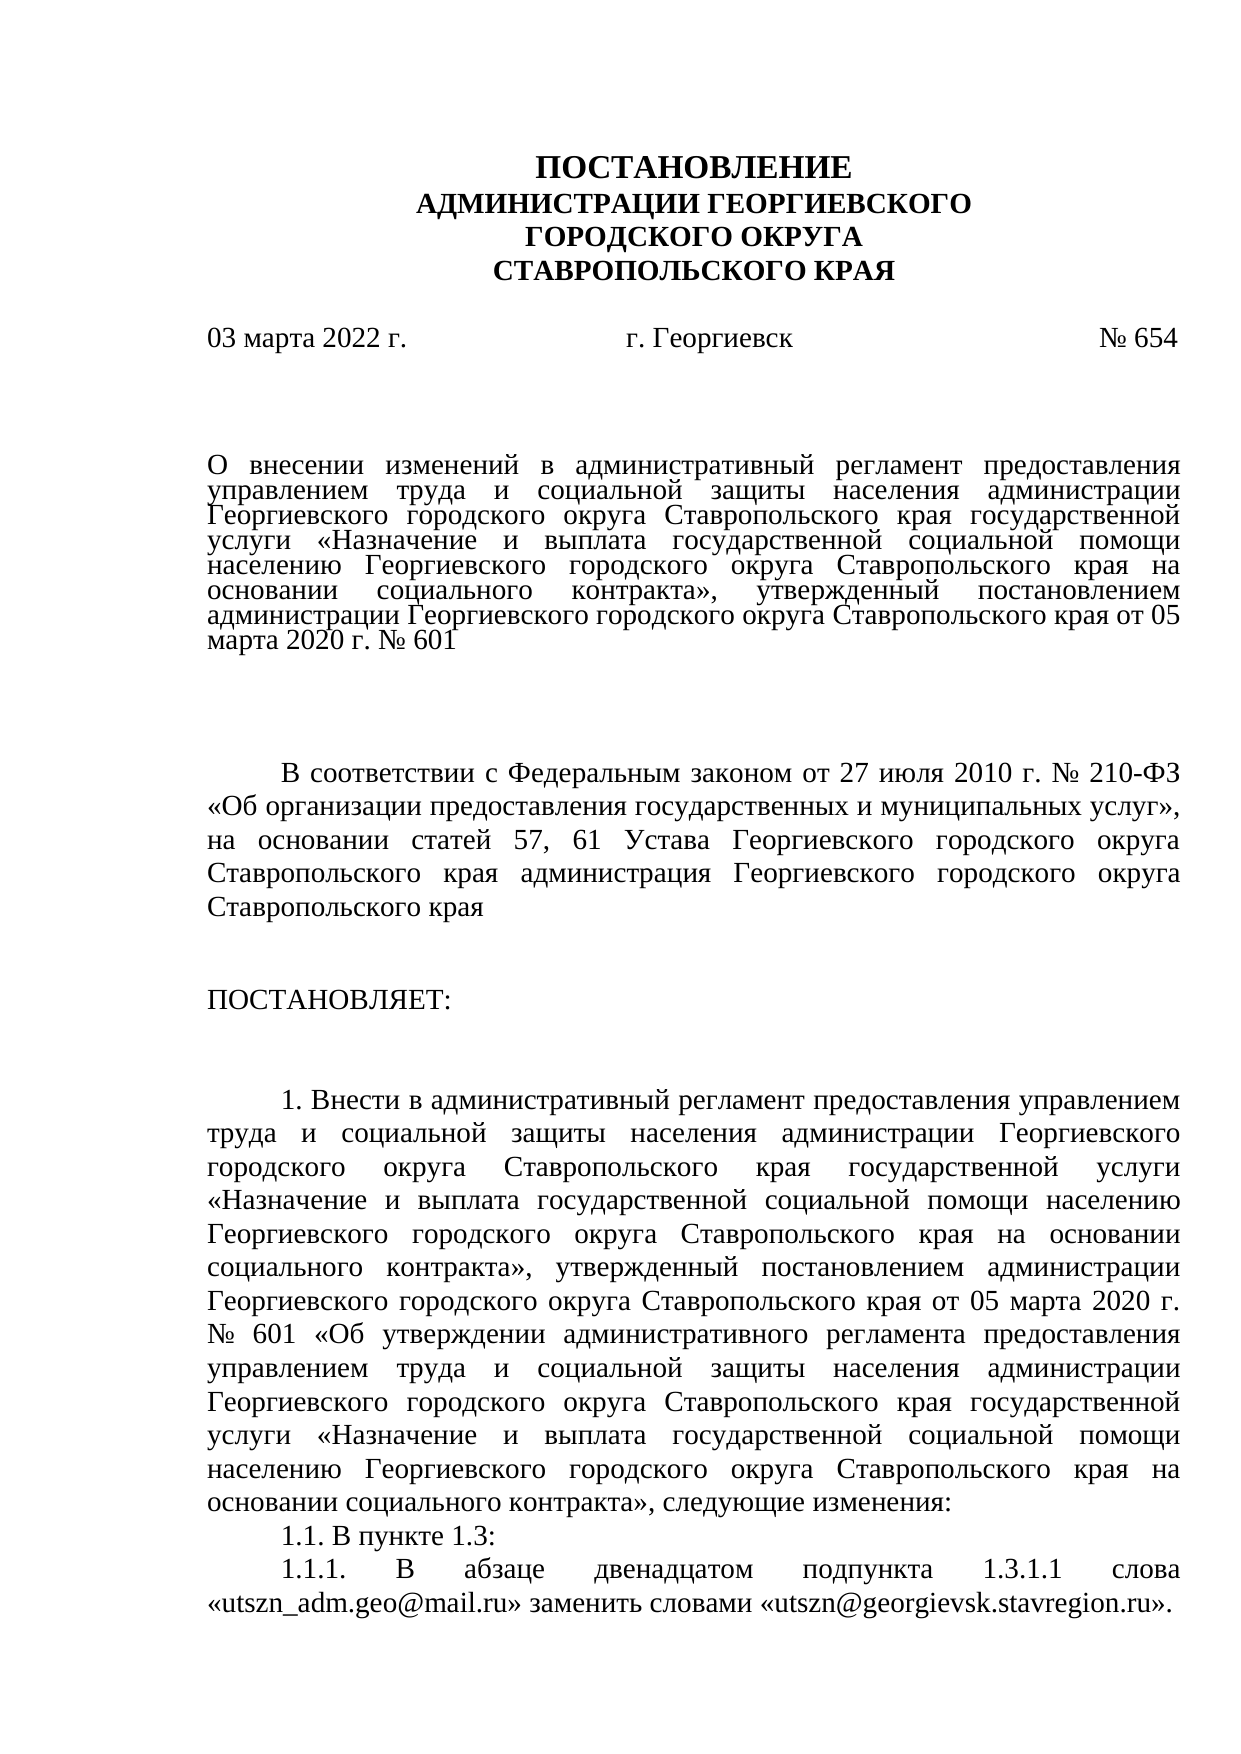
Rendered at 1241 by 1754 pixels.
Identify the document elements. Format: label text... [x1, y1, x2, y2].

text ПОСТАНОВЛЯЕТ: [207, 990, 1181, 1015]
text 03 марта 2022 г. г. Георгиевск № 654 [207, 320, 1181, 354]
text 1.1. В пункте 1.3: [207, 1518, 1181, 1551]
text 1. Внести в административный регламент предоставления управлением труда и социальной защиты населения администрации Георгиевского городского округа Ставропольского края государственной услуги «Назначение и выплата государственной социальной помощи населению Георгиевского городского округа Ставропольского края на основании социального контракта», утвержденный постановлением администрации Георгиевского городского округа Ставропольского края от 05 марта 2020 г. № 601 «Об утверждении административного регламента предоставления управлением труда и социальной защиты населения администрации Георгиевского городского округа Ставропольского края государственной услуги «Назначение и выплата государственной социальной помощи населению Георгиевского городского округа Ставропольского края на основании социального контракта», следующие изменения: [207, 1082, 1181, 1518]
text СТАВРОПОЛЬСКОГО КРАЯ [207, 253, 1181, 287]
text АДМИНИСТРАЦИИ ГЕОРГИЕВСКОГО [207, 186, 1181, 219]
text О внесении изменений в административный регламент предоставления управлением труда и социальной защиты населения администрации Георгиевского городского округа Ставропольского края государственной услуги «Назначение и выплата государственной социальной помощи населению Георгиевского городского округа Ставропольского края на основании социального контракта», утвержденный постановлением администрации Георгиевского городского округа Ставропольского края от 05 марта 2020 г. № 601 [207, 454, 1181, 654]
text ПОСТАНОВЛЕНИЕ [207, 148, 1181, 186]
text ГОРОДСКОГО ОКРУГА [207, 219, 1181, 253]
text В соответствии с Федеральным законом от 27 июля 2010 г. № 210-ФЗ «Об организации предоставления государственных и муниципальных услуг», на основании статей 57, 61 Устава Георгиевского городского округа Ставропольского края администрация Георгиевского городского округа Ставропольского края [207, 755, 1181, 923]
text 1.1.1. В абзаце двенадцатом подпункта 1.3.1.1 слова «utszn_adm.geo@mail.ru» заменить словами «utszn@georgievsk.stavregion.ru». [207, 1551, 1181, 1618]
